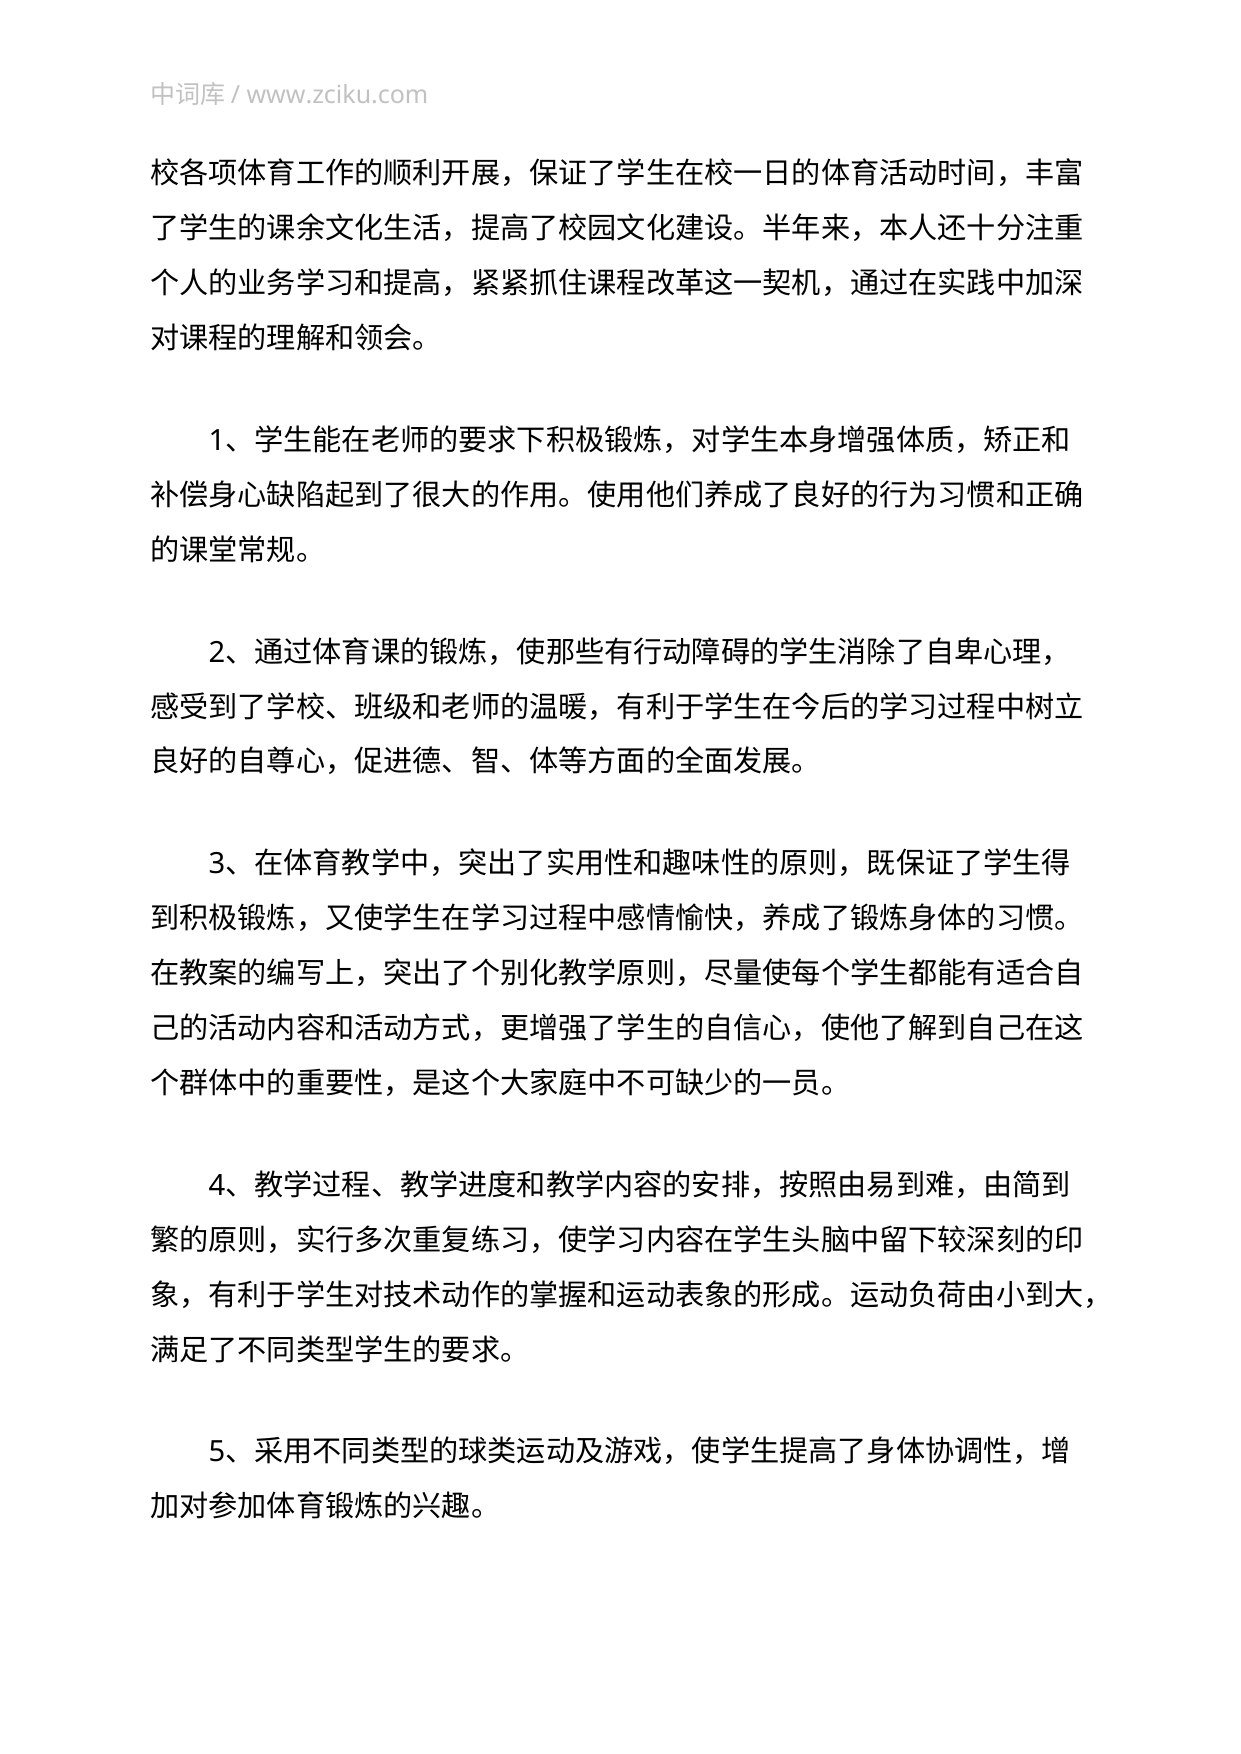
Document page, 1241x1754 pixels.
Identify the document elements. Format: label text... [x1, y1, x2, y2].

text 5、采用不同类型的球类运动及游戏，使学生提高了身体协调性，增加对参加体育锻炼的兴趣。 [150, 1428, 1090, 1525]
text 3、在体育教学中，突出了实用性和趣味性的原则，既保证了学生得到积极锻炼，又使学生在学习过程中感情愉快，养成了锻炼身体的习惯。在教案的编写上，突出了个别化教学原则，尽量使每个学生都能有适合自己的活动内容和活动方式，更增强了学生的自信心，使他了解到自己在这个群体中的重要性，是这个大家庭中不可缺少的一员。 [150, 840, 1090, 1102]
text 4、教学过程、教学进度和教学内容的安排，按照由易到难，由简到繁的原则，实行多次重复练习，使学习内容在学生头脑中留下较深刻的印象，有利于学生对技术动作的掌握和运动表象的形成。运动负荷由小到大，满足了不同类型学生的要求。 [150, 1161, 1090, 1368]
text 2、通过体育课的锻炼，使那些有行动障碍的学生消除了自卑心理，感受到了学校、班级和老师的温暖，有利于学生在今后的学习过程中树立良好的自尊心，促进德、智、体等方面的全面发展。 [150, 628, 1090, 780]
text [150, 150, 1090, 357]
text 1、学生能在老师的要求下积极锻炼，对学生本身增强体质，矫正和补偿身心缺陷起到了很大的作用。使用他们养成了良好的行为习惯和正确的课堂常规。 [150, 416, 1090, 569]
